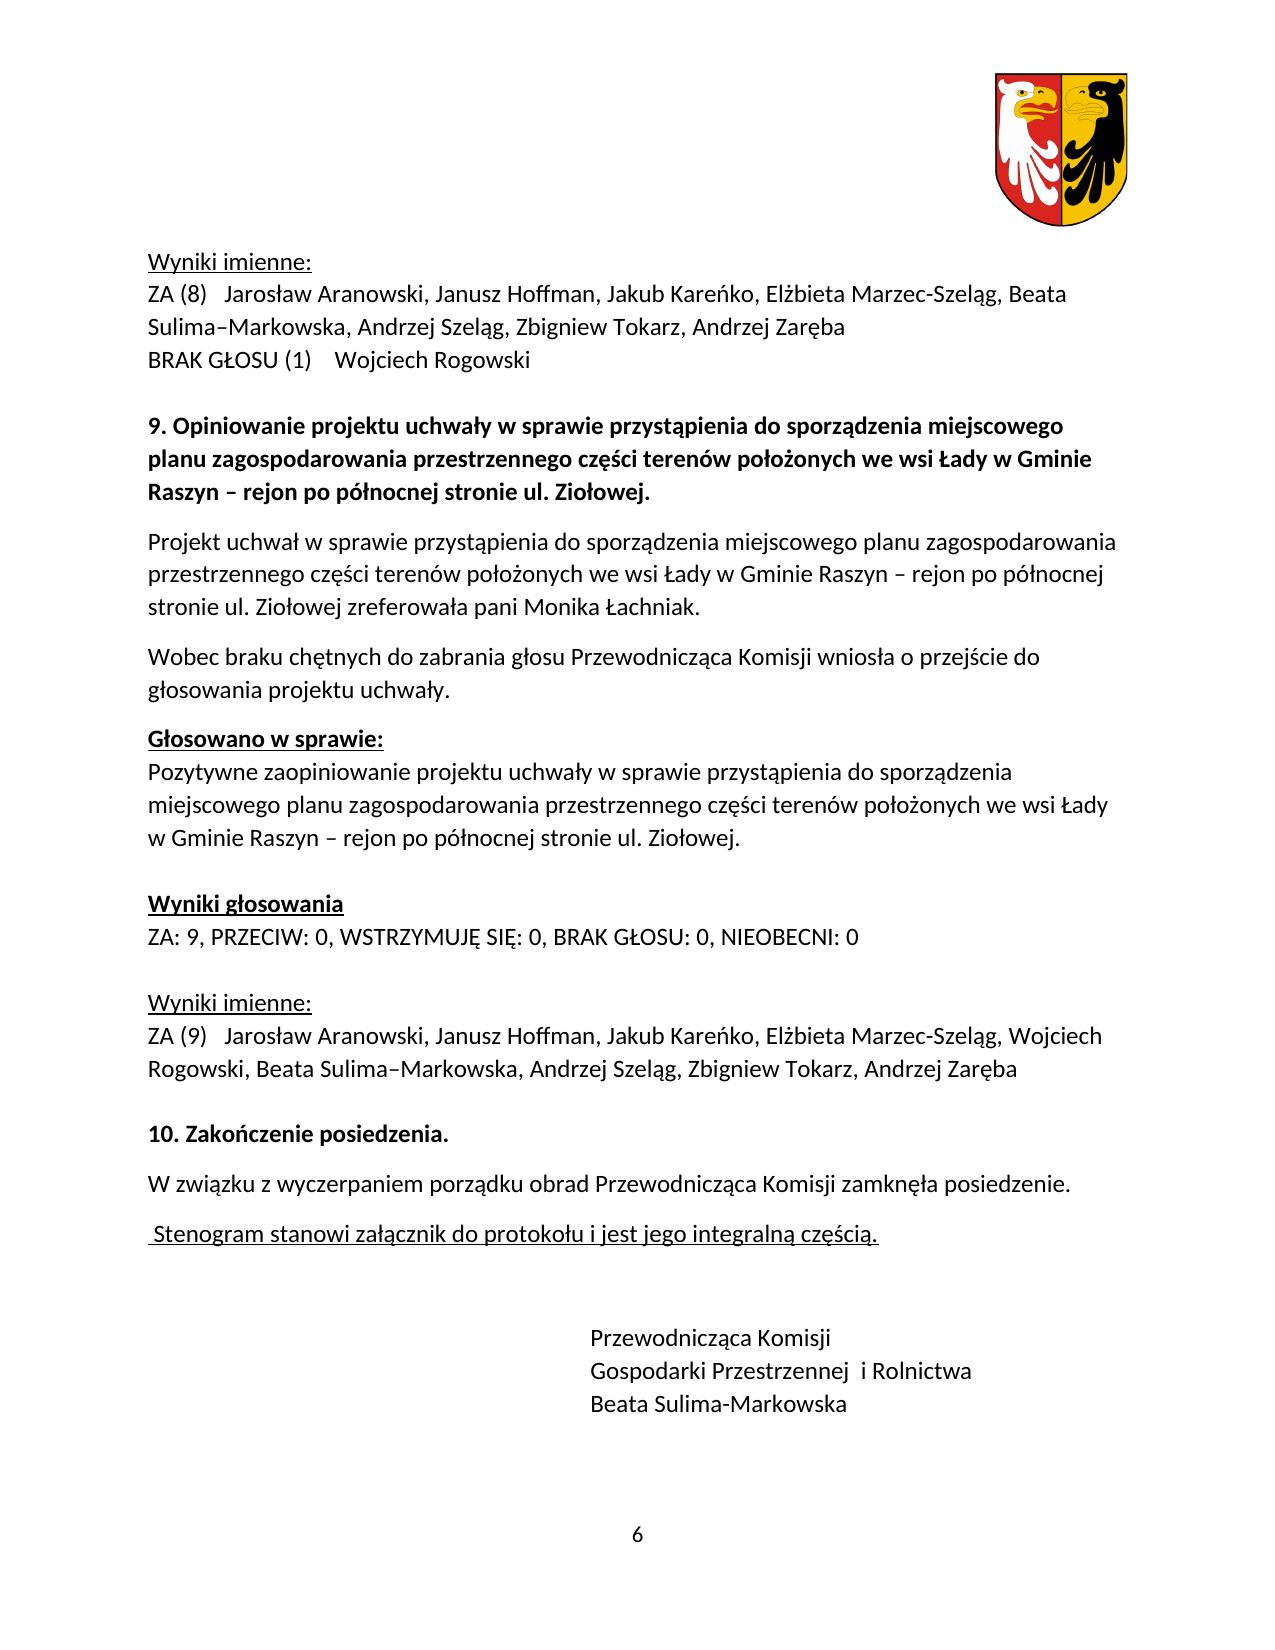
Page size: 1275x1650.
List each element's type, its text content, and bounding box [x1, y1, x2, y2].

text Projekt uchwał w sprawie przystąpienia do sporządzenia miejscowego planu zagospodarowania przestrzennego części terenów położonych we wsi Łady w Gminie Raszyn – rejon po północnej stronie ul. Ziołowej zreferowała pani Monika Łachniak. [148, 526, 1127, 622]
picture [995, 73, 1128, 227]
text W związku z wyczerpaniem porządku obrad Przewodnicząca Komisji zamknęła posiedzenie. [148, 1168, 1127, 1199]
text Wobec braku chętnych do zabrania głosu Przewodnicząca Komisji wniosła o przejście do głosowania projektu uchwały. [148, 641, 1127, 704]
text Głosowano w sprawie: Pozytywne zaopiniowanie projektu uchwały w sprawie przystąpienia do sporządzenia miejscowego planu zagospodarowania przestrzennego części terenów położonych we wsi Łady w Gminie Raszyn – rejon po północnej stronie ul. Ziołowej. Wyniki głosowania ZA: 9, PRZECIW: 0, WSTRZYMUJĘ SIĘ: 0, BRAK GŁOSU: 0, NIEOBECNI: 0 Wyniki imienne: ZA (9) Jarosław Aranowski, Janusz Hoffman, Jakub Kareńko, Elżbieta Marzec-Szeląg, Wojciech Rogowski, Beata Sulima–Markowska, Andrzej Szeląg, Zbigniew Tokarz, Andrzej Zaręba 10. Zakończenie posiedzenia. [148, 724, 1127, 1149]
text Stenogram stanowi załącznik do protokołu i jest jego integralną częścią. [148, 1218, 1127, 1248]
text Wyniki imienne: ZA (8) Jarosław Aranowski, Janusz Hoffman, Jakub Kareńko, Elżbieta Marzec-Szeląg, Beata Sulima–Markowska, Andrzej Szeląg, Zbigniew Tokarz, Andrzej Zaręba BRAK GŁOSU (1) Wojciech Rogowski 9. Opiniowanie projektu uchwały w sprawie przystąpienia do sporządzenia miejscowego planu zagospodarowania przestrzennego części terenów położonych we wsi Łady w Gminie Raszyn – rejon po północnej stronie ul. Ziołowej. [148, 246, 1127, 507]
text Przewodnicząca Komisji Gospodarki Przestrzennej i Rolnictwa Beata Sulima-Markowska [590, 1323, 1127, 1419]
